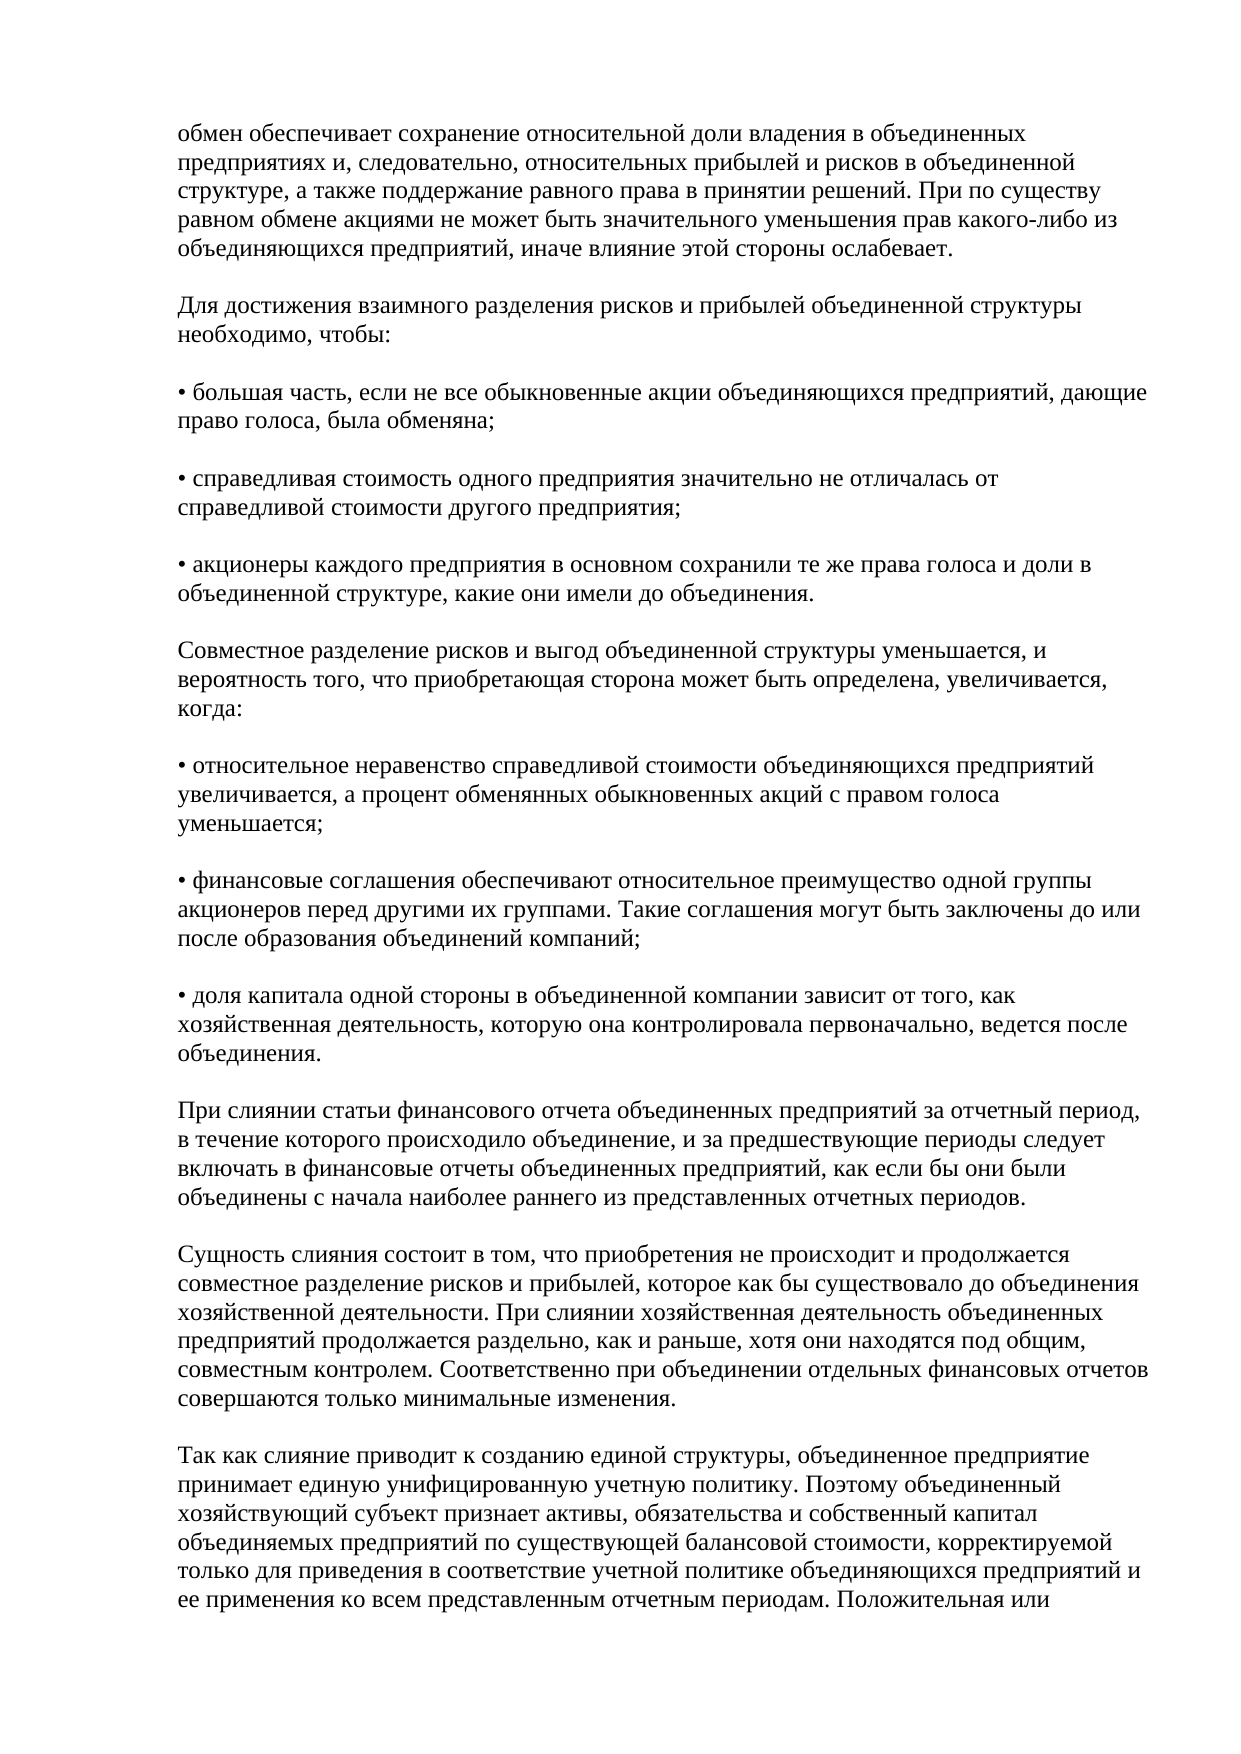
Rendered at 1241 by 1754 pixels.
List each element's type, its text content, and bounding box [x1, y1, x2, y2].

text • акционеры каждого предприятия в основном сохранили те же права голоса и доли в объединенной структуре, какие они имели до объединения. [177, 549, 1152, 607]
text Для достижения взаимного разделения рисков и прибылей объединенной структуры необходимо, чтобы: [177, 291, 1152, 348]
text Сущность слияния состоит в том, что приобретения не происходит и продолжается совместное разделение рисков и прибылей, которое как бы существовало до объединения хозяйственной деятельности. При слиянии хозяйственная деятельность объединенных предприятий продолжается раздельно, как и раньше, хотя они находятся под общим, совместным контролем. Соответственно при объединении отдельных финансовых отчетов совершаются только минимальные изменения. [177, 1239, 1152, 1412]
text • доля капитала одной стороны в объединенной компании зависит от того, как хозяйственная деятельность, которую она контролировала первоначально, ведется после объединения. [177, 981, 1152, 1067]
text • справедливая стоимость одного предприятия значительно не отличалась от справедливой стоимости другого предприятия; [177, 463, 1152, 521]
text Совместное разделение рисков и выгод объединенной структуры уменьшается, и вероятность того, что приобретающая сторона может быть определена, увеличивается, когда: [177, 636, 1152, 722]
text • большая часть, если не все обыкновенные акции объединяющихся предприятий, дающие право голоса, была обменяна; [177, 377, 1152, 434]
text • относительное неравенство справедливой стоимости объединяющихся предприятий увеличивается, а процент обменянных обыкновенных акций с правом голоса уменьшается; [177, 751, 1152, 837]
text • финансовые соглашения обеспечивают относительное преимущество одной группы акционеров перед другими их группами. Такие соглашения могут быть заключены до или после образования объединений компаний; [177, 866, 1152, 952]
text При слиянии статьи финансового отчета объединенных предприятий за отчетный период, в течение которого происходило объединение, и за предшествующие периоды следует включать в финансовые отчеты объединенных предприятий, как если бы они были объединены с начала наиболее раннего из представленных отчетных периодов. [177, 1096, 1152, 1211]
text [177, 118, 1152, 262]
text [177, 1441, 1152, 1613]
